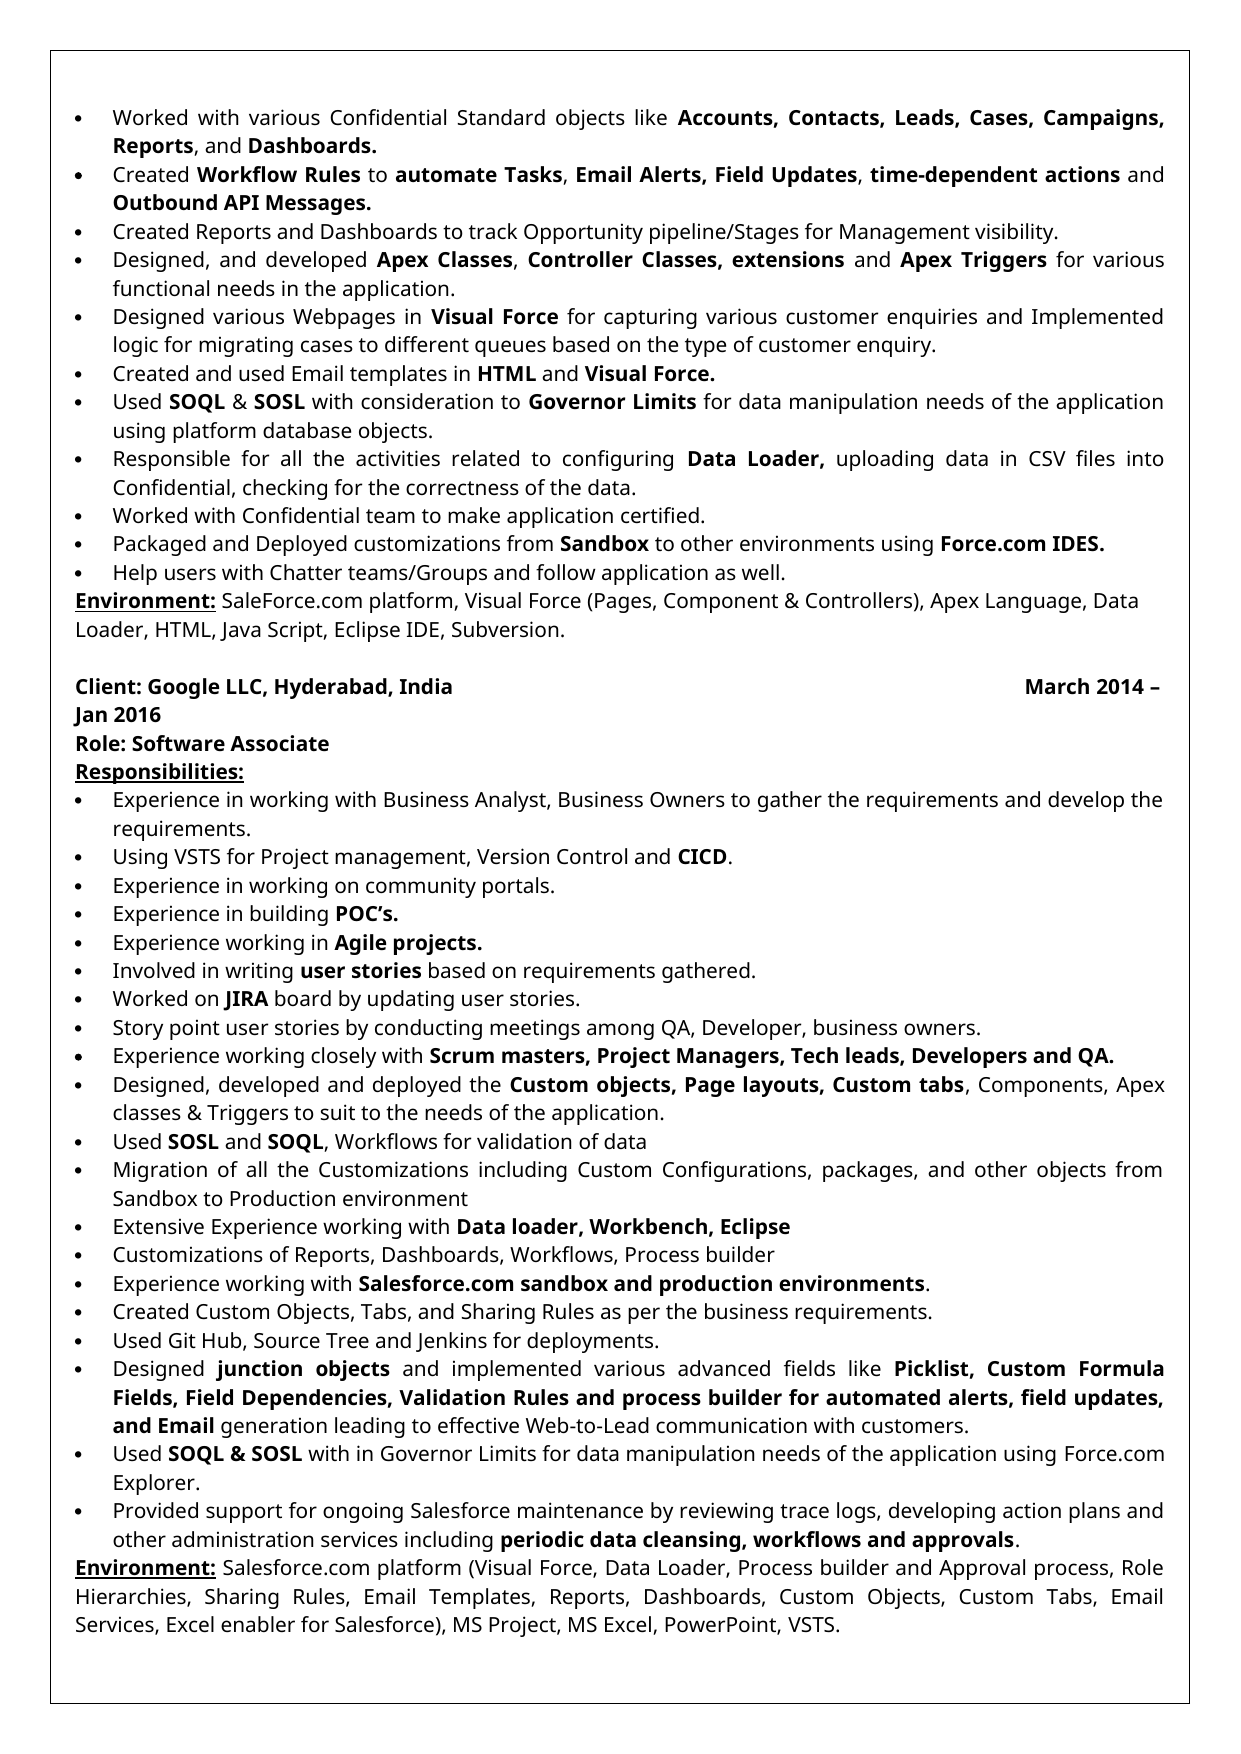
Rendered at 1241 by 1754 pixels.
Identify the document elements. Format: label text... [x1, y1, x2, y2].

text Client: Google LLC, Hyderabad, India March 2014 – Jan 2016 [75, 672, 1165, 729]
list Experience in working on community portals. [75, 871, 1165, 899]
list Used SOQL & SOSL with consideration to Governor Limits for data manipulation needs of the application using platform database objects. [75, 387, 1165, 444]
list Using VSTS for Project management, Version Control and CICD. [75, 842, 1165, 871]
list Worked with various Confidential Standard objects like Accounts, Contacts, Leads, Cases, Campaigns, Reports, and Dashboards. [75, 103, 1165, 160]
list Created Reports and Dashboards to track Opportunity pipeline/Stages for Management visibility. [75, 217, 1165, 245]
list Packaged and Deployed customizations from Sandbox to other environments using Force.com IDES. [75, 529, 1165, 558]
list Designed various Webpages in Visual Force for capturing various customer enquiries and Implemented logic for migrating cases to different queues based on the type of customer enquiry. [75, 302, 1165, 359]
list Experience in working with Business Analyst, Business Owners to gather the requirements and develop the requirements. [75, 786, 1165, 842]
list Extensive Experience working with Data loader, Workbench, Eclipse [75, 1212, 1165, 1241]
list Responsible for all the activities related to configuring Data Loader, uploading data in CSV files into Confidential, checking for the correctness of the data. [75, 444, 1165, 501]
text Environment: SaleForce.com platform, Visual Force (Pages, Component & Controllers), Apex Language, Data Loader, HTML, Java Script, Eclipse IDE, Subversion. [75, 586, 1165, 643]
list Created and used Email templates in HTML and Visual Force. [75, 359, 1165, 387]
list Created Workflow Rules to automate Tasks, Email Alerts, Field Updates, time-dependent actions and Outbound API Messages. [75, 160, 1165, 217]
list Created Custom Objects, Tabs, and Sharing Rules as per the business requirements. [75, 1297, 1165, 1326]
list Designed, developed and deployed the Custom objects, Page layouts, Custom tabs, Components, Apex classes & Triggers to suit to the needs of the application. [75, 1070, 1165, 1127]
list Designed junction objects and implemented various advanced fields like Picklist, Custom Formula Fields, Field Dependencies, Validation Rules and process builder for automated alerts, field updates, and Email generation leading to effective Web-to-Lead communication with customers. [75, 1354, 1165, 1439]
list Worked on Jira board by updating user stories. [75, 984, 1165, 1013]
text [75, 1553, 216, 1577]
list Used Git Hub, Source Tree and Jenkins for deployments. [75, 1326, 1165, 1354]
list Customizations of Reports, Dashboards, Workflows, Process builder [75, 1241, 1165, 1269]
list Migration of all the Customizations including Custom Configurations, packages, and other objects from Sandbox to Production environment [75, 1155, 1165, 1212]
text Responsibilities: [75, 757, 1165, 786]
list Experience working with Salesforce.com sandbox and production environments. [75, 1269, 1165, 1297]
text Role: Software Associate [75, 729, 1165, 757]
list Designed, and developed Apex Classes, Controller Classes, extensions and Apex Triggers for various functional needs in the application. [75, 245, 1165, 302]
list Story point user stories by conducting meetings among QA, Developer, business owners. [75, 1013, 1165, 1041]
list Experience working closely with Scrum masters, Project Managers, Tech leads, Developers and QA. [75, 1041, 1165, 1070]
list Worked with Confidential team to make application certified. [75, 501, 1165, 529]
list Provided support for ongoing Salesforce maintenance by reviewing trace logs, developing action plans and other administration services including periodic data cleansing, workflows and approvals. [75, 1496, 1165, 1553]
list Used SOQL & SOSL with in Governor Limits for data manipulation needs of the application using Force.com Explorer. [75, 1439, 1165, 1496]
list Experience in building POC’s. [75, 899, 1165, 928]
list Involved in writing user stories based on requirements gathered. [75, 956, 1165, 984]
list Experience working in Agile projects. [75, 928, 1165, 956]
list Used SOSL and SOQL, Workflows for validation of data [75, 1127, 1165, 1155]
list Help users with Chatter teams/Groups and follow application as well. [75, 558, 1165, 586]
